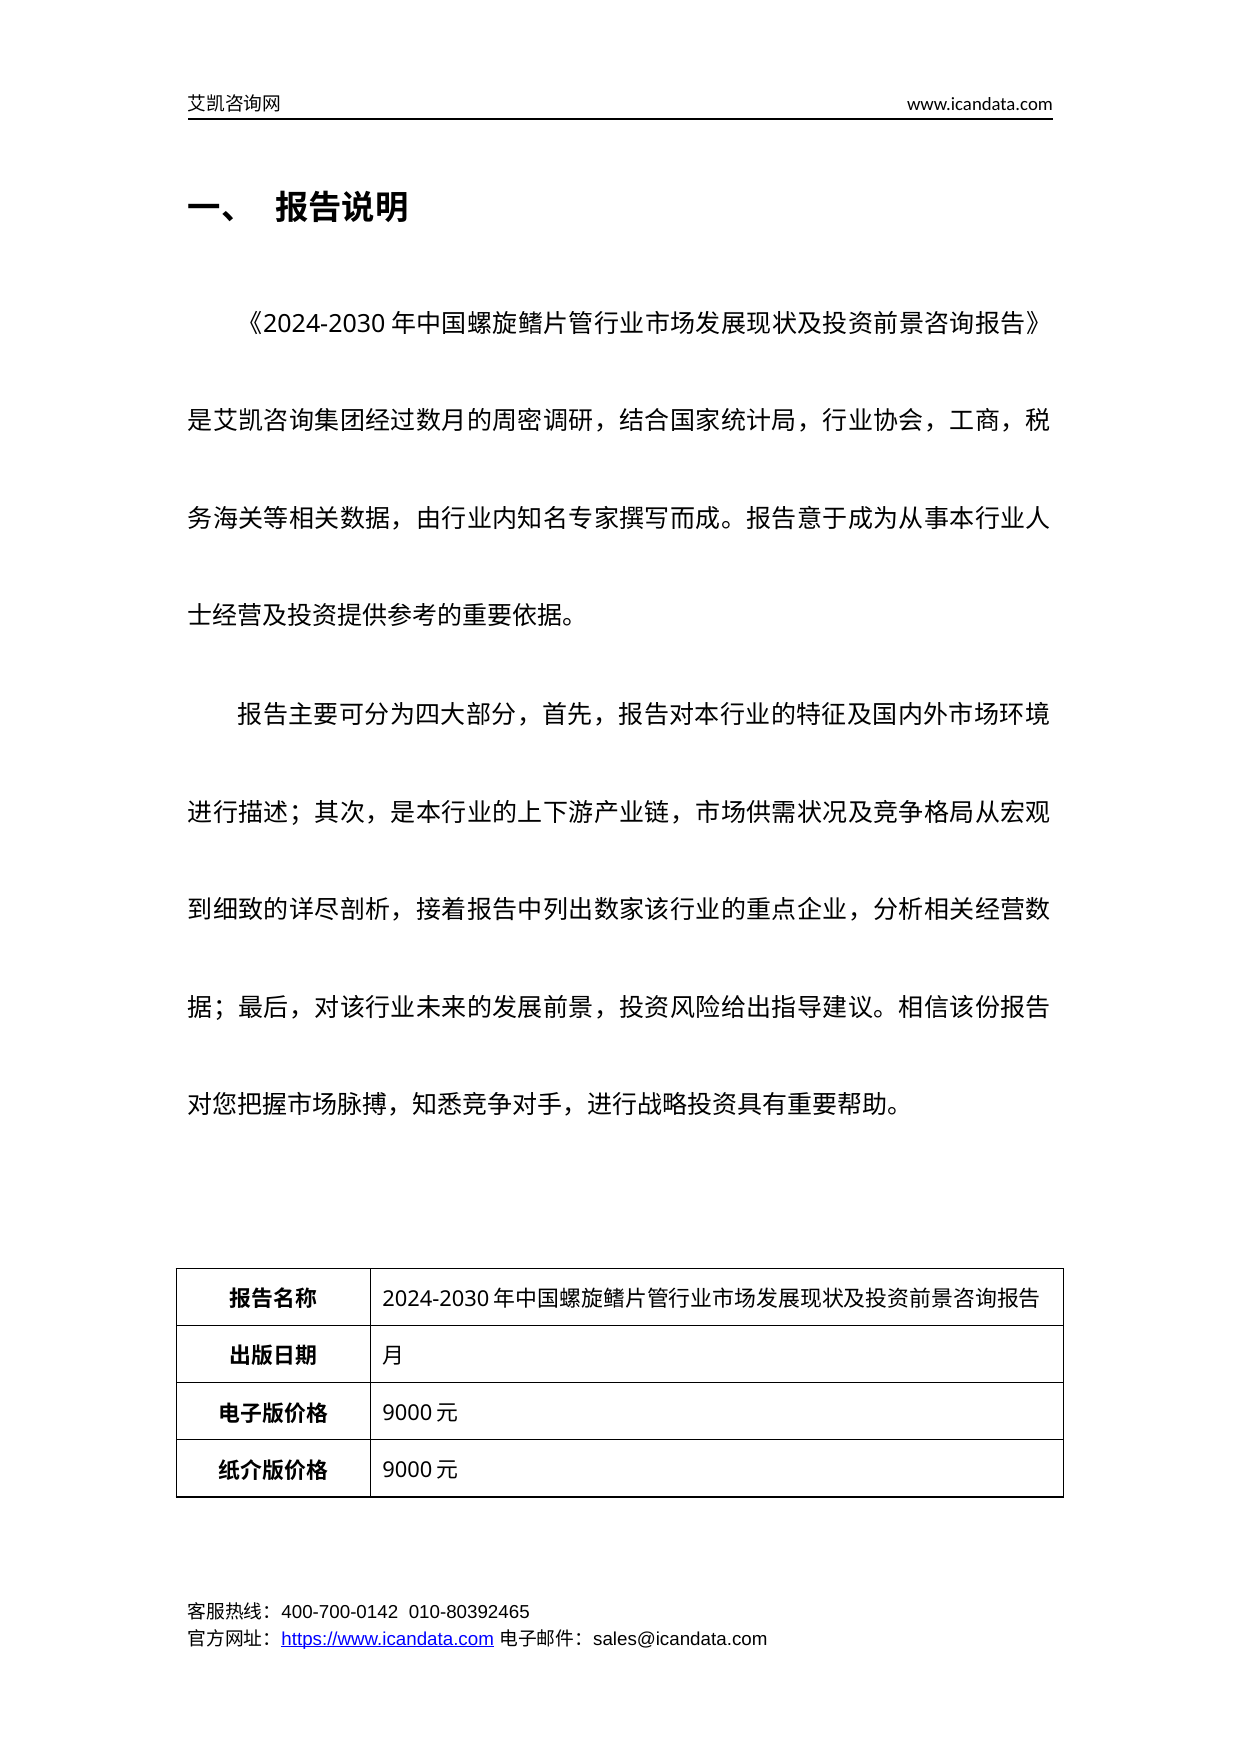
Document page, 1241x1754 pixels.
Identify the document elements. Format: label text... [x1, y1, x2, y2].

table_header 2024-2030年中国螺旋鳍片管行业市场发展现状及投资前景咨询报告 [371, 1269, 1063, 1325]
table_cell 月 [371, 1326, 1063, 1382]
table_cell 纸介版价格 [177, 1440, 370, 1496]
table_cell 9000元 [371, 1383, 1063, 1439]
subtitle 报告说明 [187, 172, 1053, 237]
table_cell 出版日期 [177, 1326, 370, 1382]
table_cell 电子版价格 [177, 1383, 370, 1439]
text 报告主要可分为四大部分，首先，报告对本行业的特征及国内外市场环境进行描述；其次，是本行业的上下游产业链，市场供需状况及竞争格局从宏观到细致的详尽剖析，接着报告中列出数家该行业的重点企业，分析相关经营数据；最后，对该行业未来的发展前景，投资风险给出指导建议。相信该份报告对您把握市场脉搏，知悉竞争对手，进行战略投资具有重要帮助。 [187, 681, 1053, 1136]
table_cell 9000元 [371, 1440, 1063, 1496]
text 《2024-2030年中国螺旋鳍片管行业市场发展现状及投资前景咨询报告》是艾凯咨询集团经过数月的周密调研，结合国家统计局，行业协会，工商，税务海关等相关数据，由行业内知名专家撰写而成。报告意于成为从事本行业人士经营及投资提供参考的重要依据。 [187, 289, 1053, 646]
table_header 报告名称 [177, 1269, 370, 1325]
